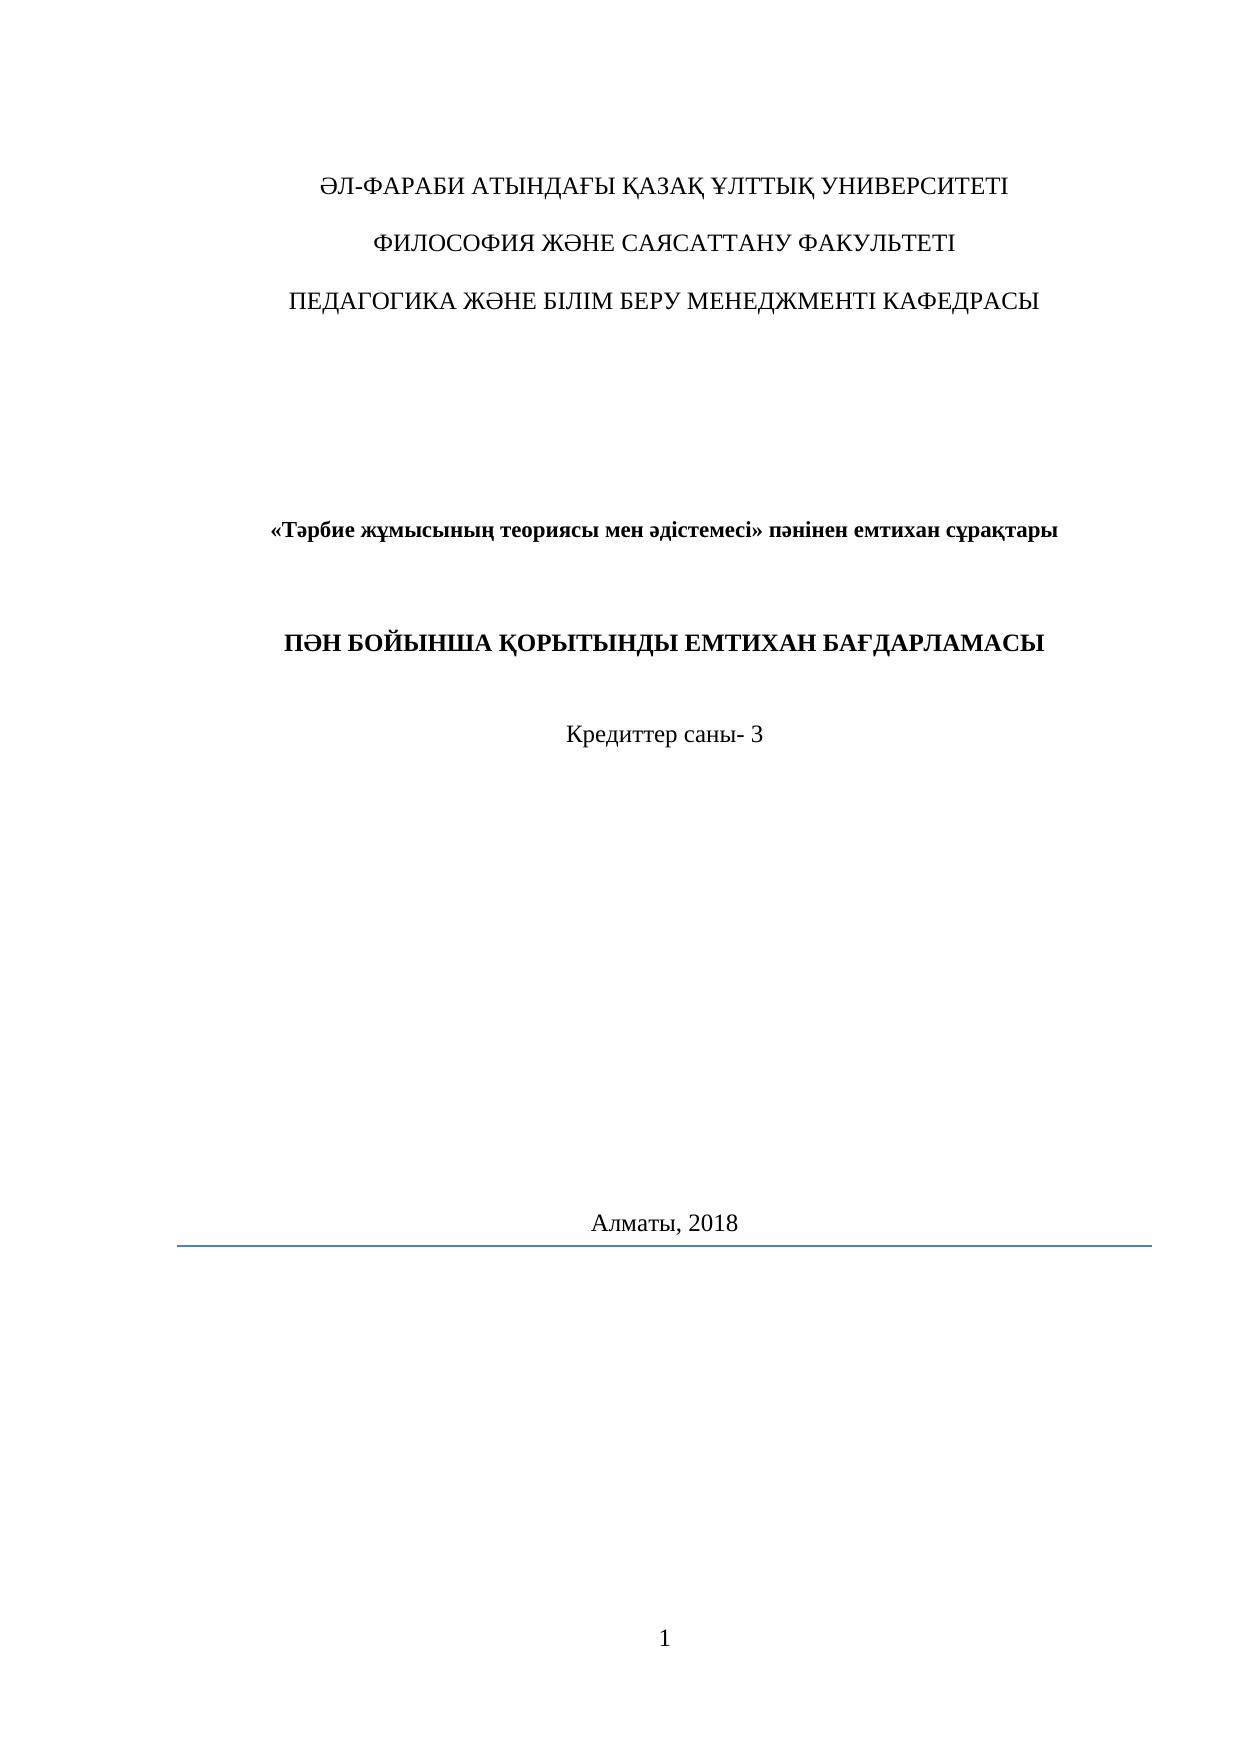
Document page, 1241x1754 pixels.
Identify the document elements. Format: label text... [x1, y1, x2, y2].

text «Тәрбие жұмысының теориясы мен әдістемесі» пәнінен емтихан сұрақтары [177, 516, 1152, 542]
text ПЕДАГОГИКА ЖӘНЕ БІЛІМ БЕРУ МЕНЕДЖМЕНТІ КАФЕДРАСЫ [177, 286, 1152, 314]
text пән бойынша қорытынды емтихан бағдарламасы [177, 600, 1152, 657]
text Кредиттер саны- 3 [177, 719, 1152, 748]
text ӘЛ-ФАРАБИ АТЫНДАҒЫ ҚАЗАҚ ҰЛТТЫҚ УНИВЕРСИТЕТІ [177, 171, 1152, 199]
text ФИЛОСОФИЯ ЖӘНЕ САЯСАТТАНУ ФАКУЛЬТЕТІ [177, 228, 1152, 257]
text Алматы, 2018 [177, 1208, 1152, 1245]
